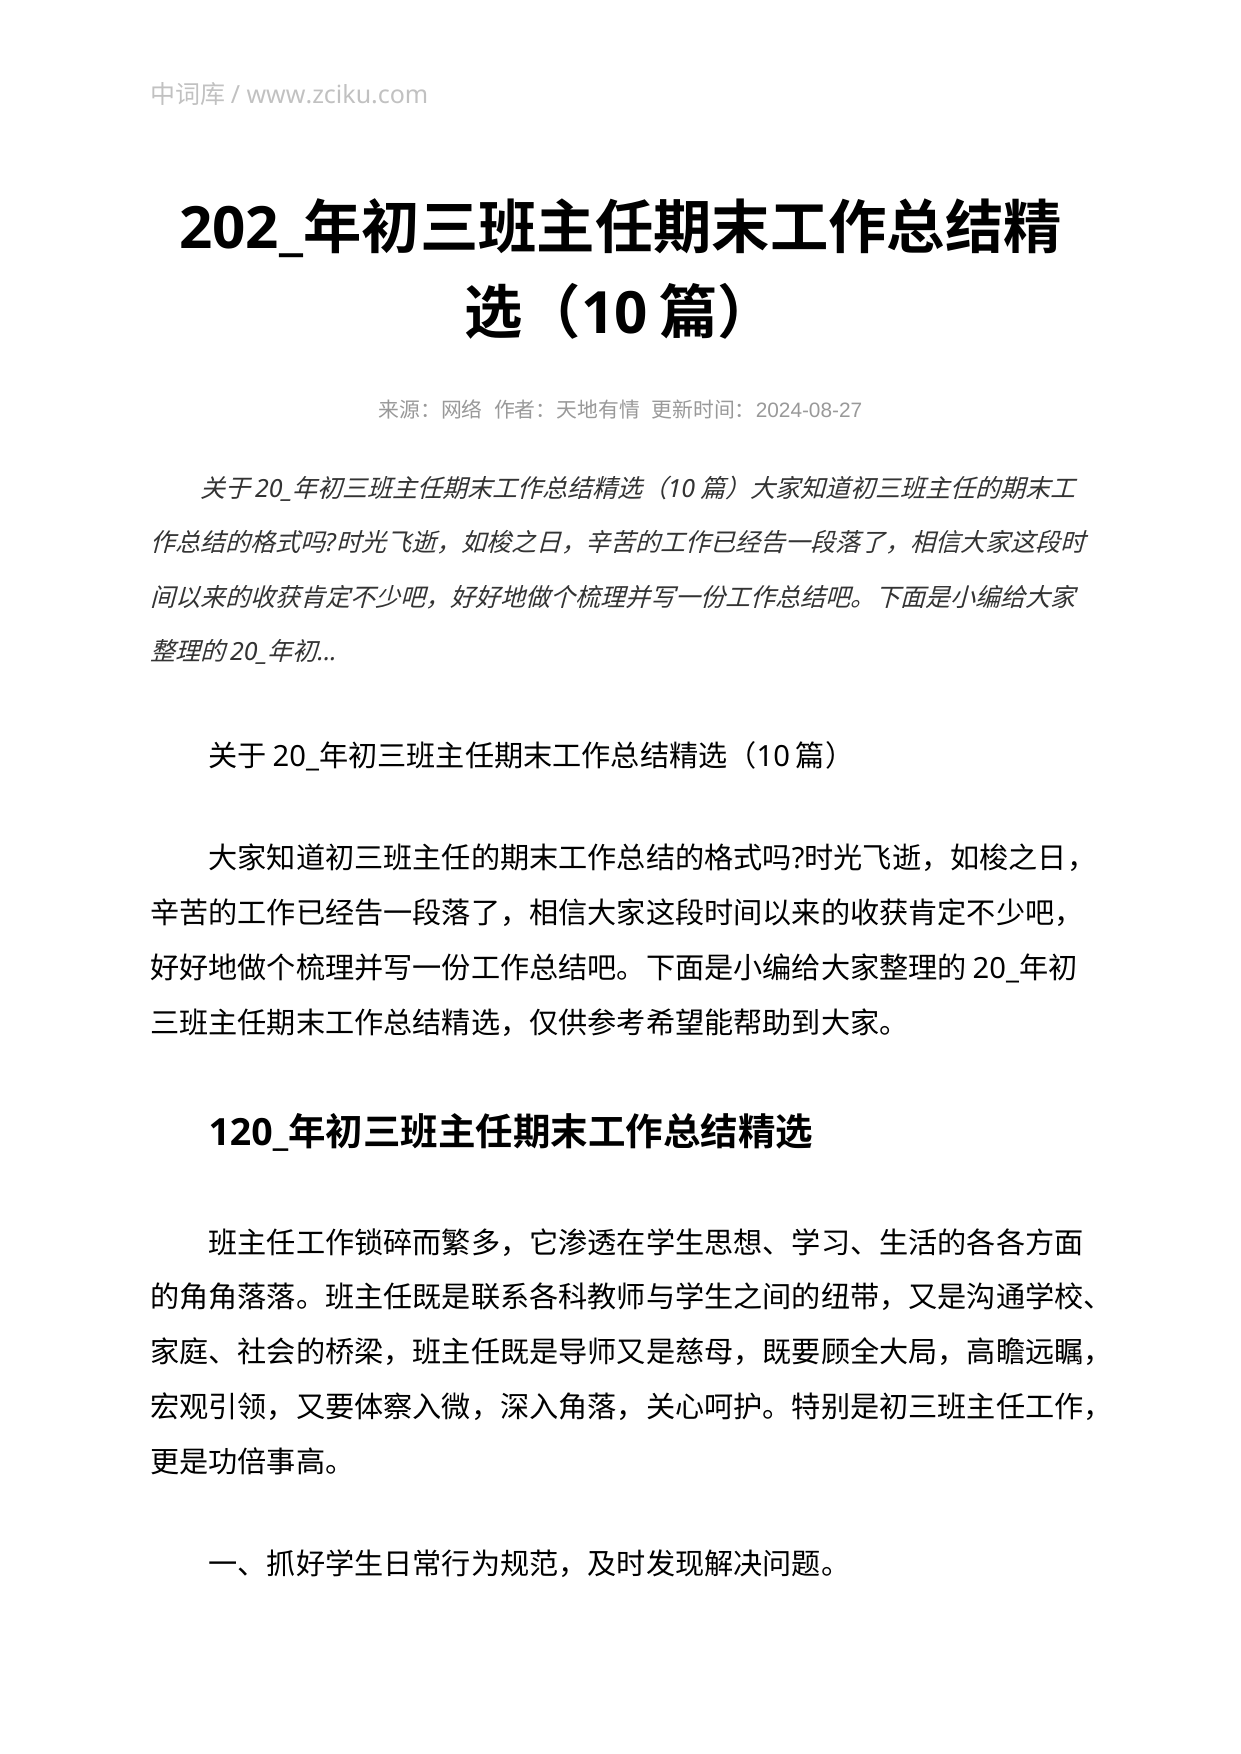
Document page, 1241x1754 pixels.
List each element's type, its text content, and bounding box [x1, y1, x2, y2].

text 关于20_年初三班主任期末工作总结精选（10篇） [150, 733, 1090, 775]
text 班主任工作锁碎而繁多，它渗透在学生思想、学习、生活的各各方面的角角落落。班主任既是联系各科教师与学生之间的纽带，又是沟通学校、家庭、社会的桥梁，班主任既是导师又是慈母，既要顾全大局，高瞻远瞩，宏观引领，又要体察入微，深入角落，关心呵护。特别是初三班主任工作，更是功倍事高。 [150, 1219, 1090, 1481]
text 来源：网络 作者：天地有情 更新时间：2024-08-27 [150, 398, 1090, 422]
text 一、抓好学生日常行为规范，及时发现解决问题。 [150, 1541, 1090, 1583]
subtitle 202_年初三班主任期末工作总结精选（10篇） [150, 181, 1090, 351]
text 大家知道初三班主任的期末工作总结的格式吗?时光飞逝，如梭之日，辛苦的工作已经告一段落了，相信大家这段时间以来的收获肯定不少吧，好好地做个梳理并写一份工作总结吧。下面是小编给大家整理的20_年初三班主任期末工作总结精选，仅供参考希望能帮助到大家。 [150, 835, 1090, 1042]
text 120_年初三班主任期末工作总结精选 [150, 1102, 1090, 1156]
text 关于20_年初三班主任期末工作总结精选（10篇）大家知道初三班主任的期末工作总结的格式吗?时光飞逝，如梭之日，辛苦的工作已经告一段落了，相信大家这段时间以来的收获肯定不少吧，好好地做个梳理并写一份工作总结吧。下面是小编给大家整理的20_年初... [150, 468, 1090, 668]
